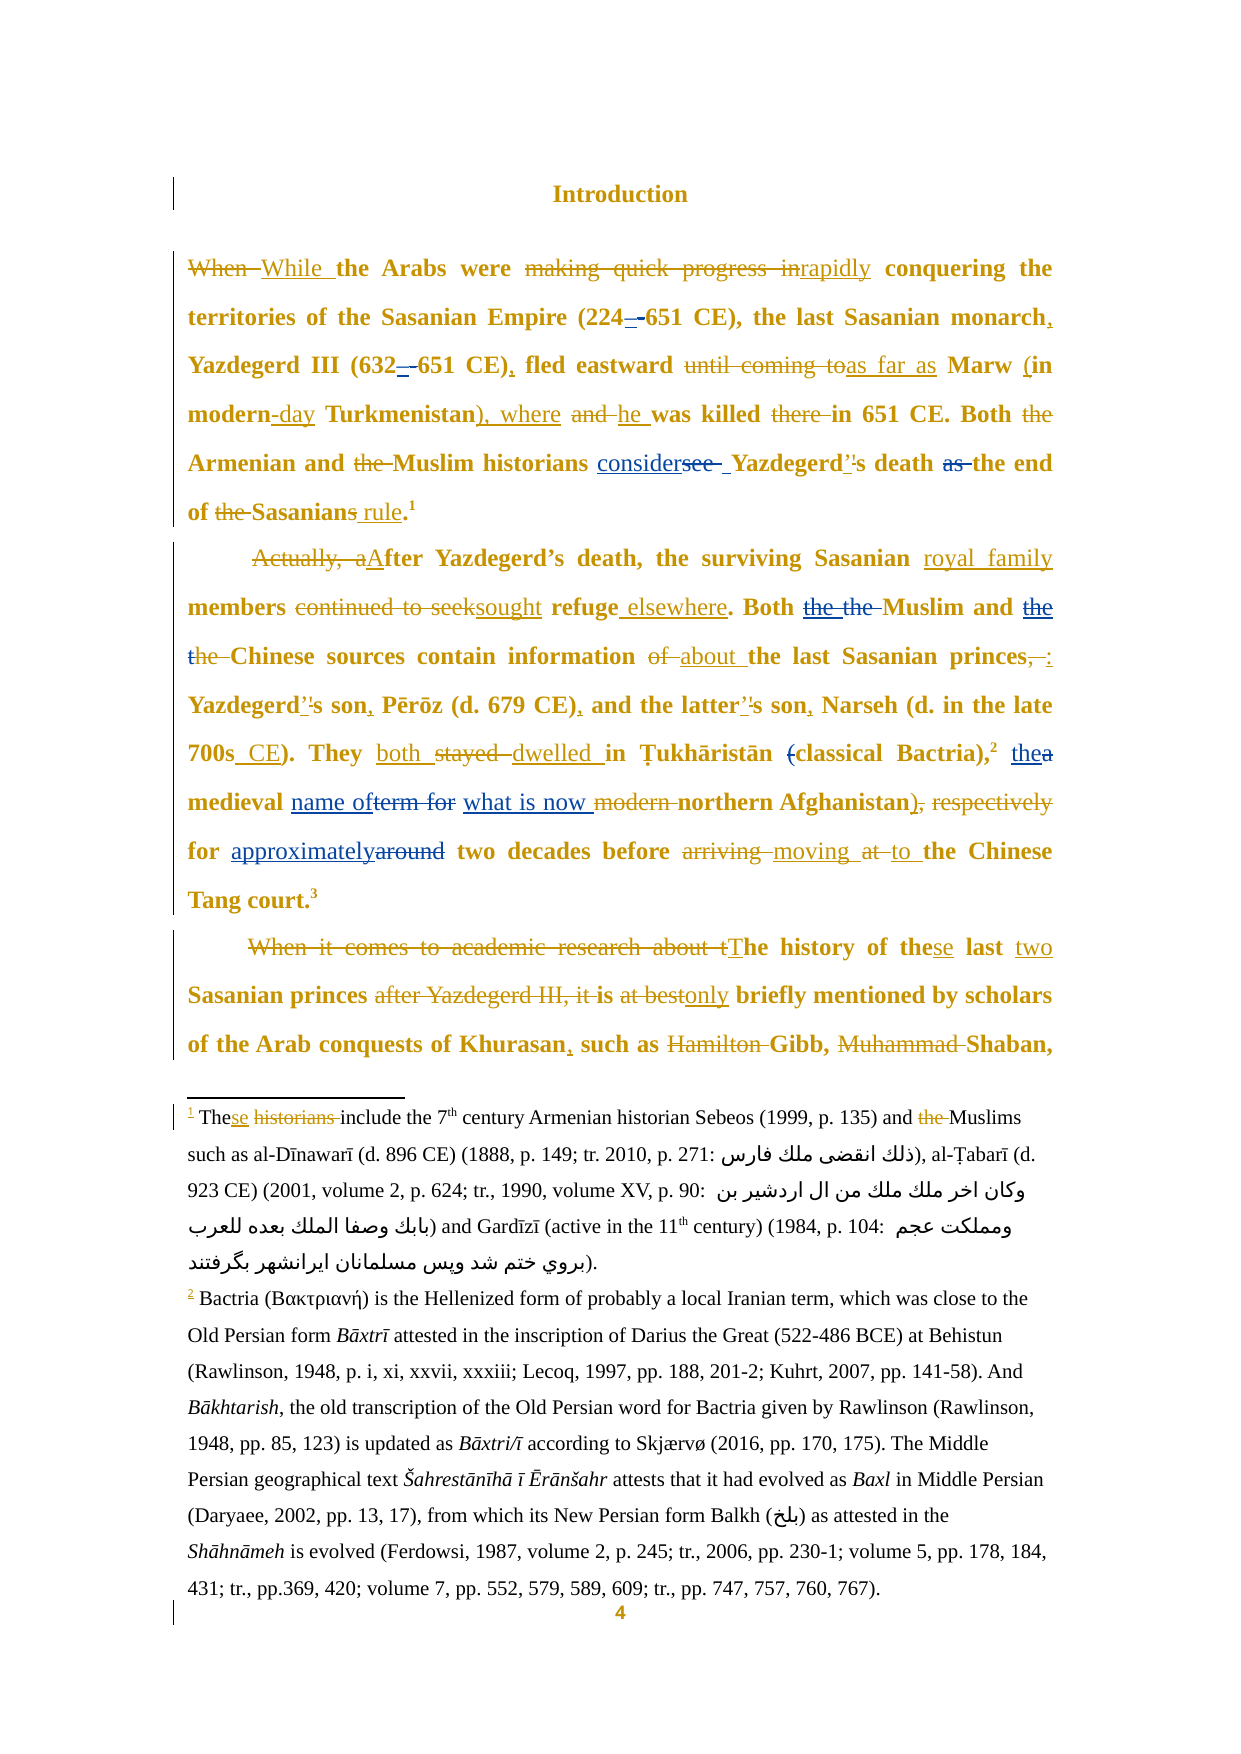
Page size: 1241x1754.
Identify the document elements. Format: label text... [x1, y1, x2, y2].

text fter Yazdegerd’s death, the surviving Sasanian members refuge. Both Muslim and Chinese sources contain information the last Sasanian princesYazdegerds son Pērōz (d. 679 CE) and the latters son Narseh (d. in the late 700s). They in Ṭukhāristān classical Bactria), medieval northern Afghanistan for two decades before the Chinese Tang court. [187, 542, 1053, 915]
text the Arabs were conquering the territories of the Sasanian Empire (224651 CE), the last Sasanian monarch Yazdegerd III (632651 CE) fled eastward Marw in modern Turkmenistan was killed in 651 CE. Both Armenian and Muslim historians Yazdegerds death the end of Sasanian. [187, 251, 1053, 527]
text he history of the last Sasanian princes is briefly mentioned by scholars of the Arab conquests of Khurasan such as Gibb, Shaban, Kennedy and Hoyland and by scholars of Sasanian history such as Frye, Christensen and Pourshariati. The reasons are twofoldthe last Sasanian princes were of no great significance in the history of the Arab conquests the Sasanian dynastythe Muslim sourcesthe Chinese sources. [187, 930, 1053, 1060]
subtitle Introduction [187, 177, 1053, 209]
